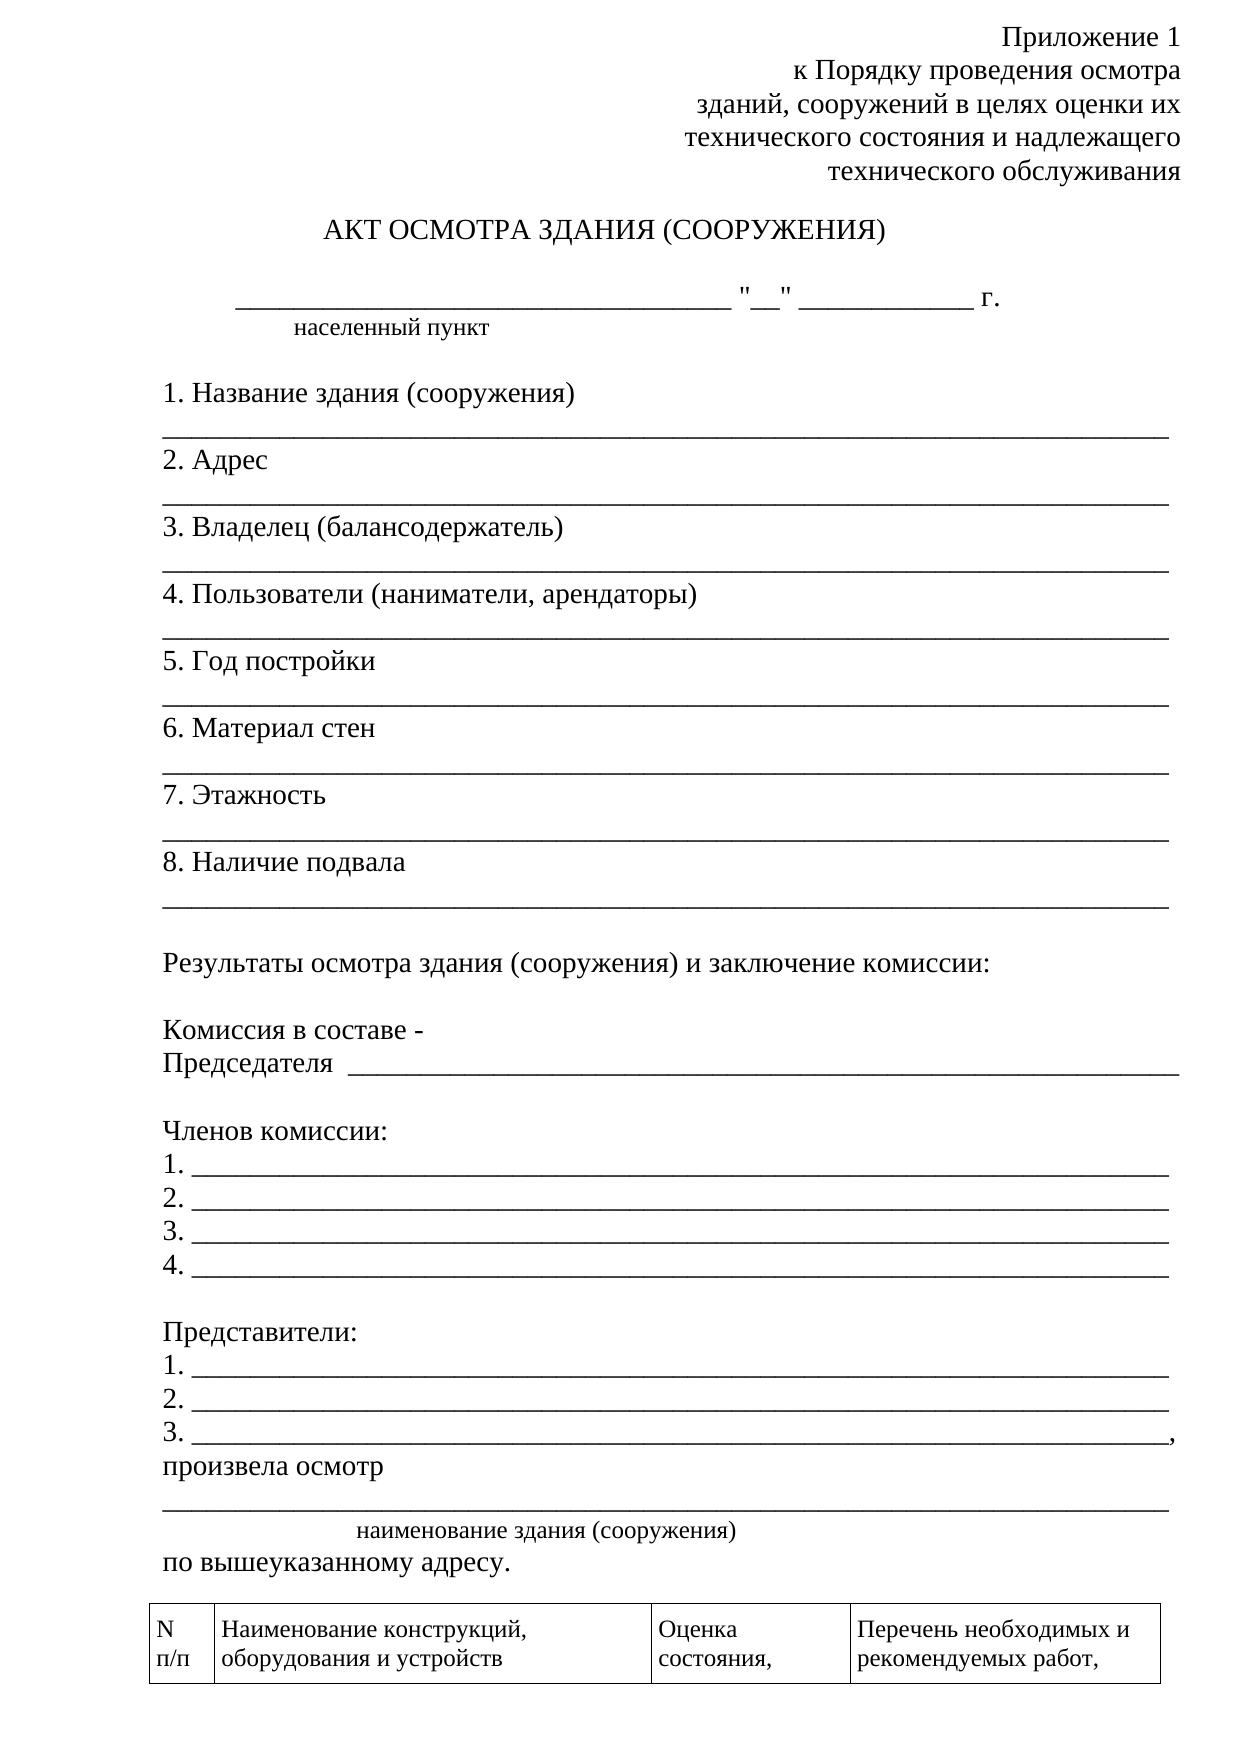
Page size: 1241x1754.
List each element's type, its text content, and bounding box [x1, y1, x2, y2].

text 2. ___________________________________________________________________ [162, 1381, 1181, 1414]
text Приложение 1 [162, 19, 1181, 52]
text к Порядку проведения осмотра [162, 52, 1181, 86]
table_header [215, 1604, 651, 1683]
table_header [851, 1604, 1160, 1683]
text 8. Наличие подвала _____________________________________________________________________ [162, 844, 1181, 911]
text 1. ___________________________________________________________________ [162, 1347, 1181, 1381]
text АКТ ОСМОТРА ЗДАНИЯ (СООРУЖЕНИЯ) [162, 212, 1181, 245]
text __________________________________ "__" ____________ г. [162, 279, 1181, 312]
text населенный пункт [162, 312, 1181, 341]
text 4. Пользователи (наниматели, арендаторы) [162, 576, 1181, 609]
text 1. ___________________________________________________________________ [162, 1146, 1181, 1180]
text Представители: [162, 1314, 1181, 1347]
text произвела осмотр _____________________________________________________________________ [162, 1448, 1181, 1515]
text зданий, сооружений в целях оценки их [162, 86, 1181, 119]
text 3. Владелец (балансодержатель) _____________________________________________________________________ [162, 509, 1181, 576]
text 4. ___________________________________________________________________ [162, 1247, 1181, 1280]
text _____________________________________________________________________ [162, 609, 1181, 643]
text 1. Название здания (сооружения) _____________________________________________________________________ [162, 375, 1181, 442]
text 2. ___________________________________________________________________ [162, 1180, 1181, 1213]
text 5. Год постройки _____________________________________________________________________ [162, 643, 1181, 710]
table_header N п/п [150, 1604, 214, 1683]
text Результаты осмотра здания (сооружения) и заключение комиссии: [162, 945, 1181, 978]
text наименование здания (сооружения) [162, 1515, 1181, 1544]
text по вышеуказанному адресу. [162, 1544, 1181, 1577]
text 3. ___________________________________________________________________, [162, 1414, 1181, 1448]
text 7. Этажность _____________________________________________________________________ [162, 777, 1181, 844]
text 2. Адрес _____________________________________________________________________ [162, 442, 1181, 509]
text технического состояния и надлежащего [162, 119, 1181, 153]
text Комиссия в составе - [162, 1012, 1181, 1046]
text 3. ___________________________________________________________________ [162, 1213, 1181, 1247]
text технического обслуживания [162, 153, 1181, 186]
text Членов комиссии: [162, 1113, 1181, 1146]
text 6. Материал стен _____________________________________________________________________ [162, 710, 1181, 777]
text Председателя _________________________________________________________ [162, 1046, 1181, 1079]
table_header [652, 1604, 850, 1683]
